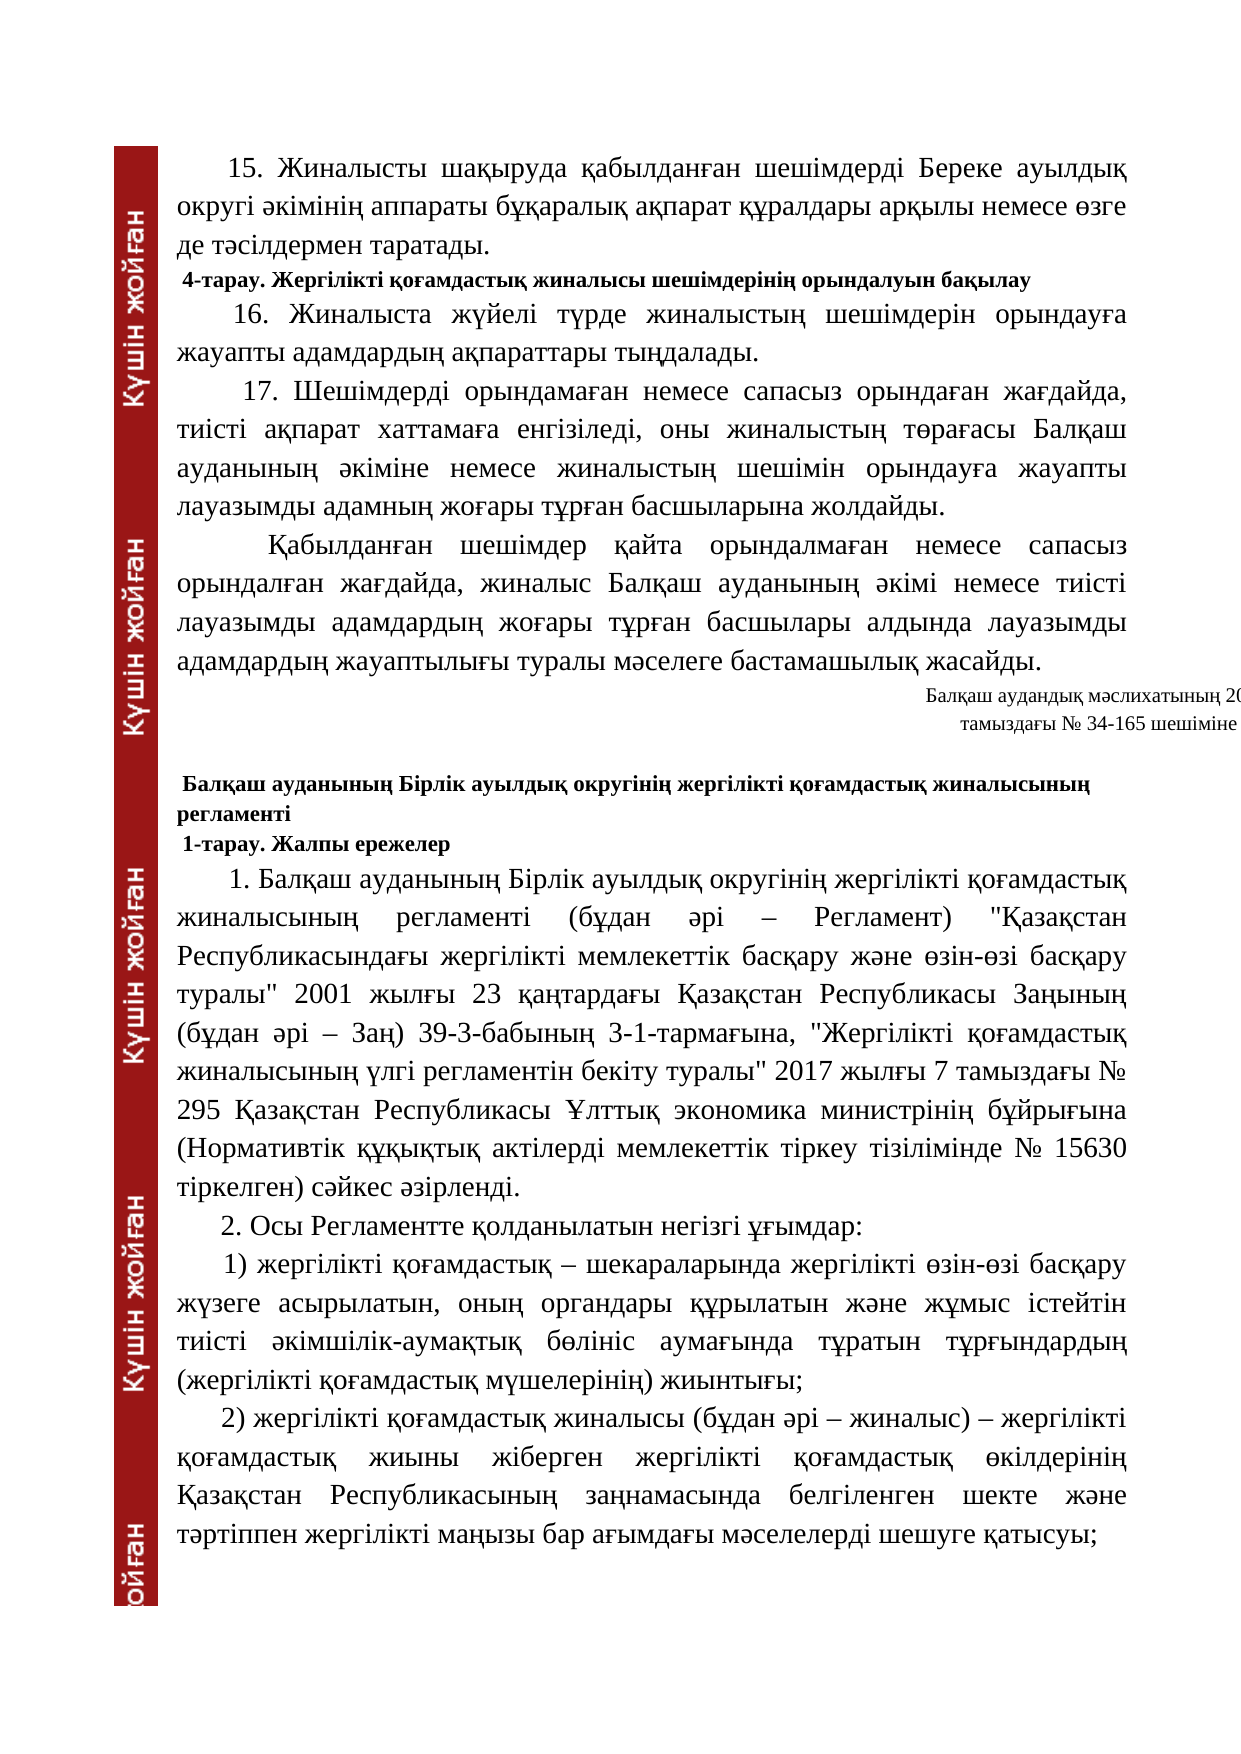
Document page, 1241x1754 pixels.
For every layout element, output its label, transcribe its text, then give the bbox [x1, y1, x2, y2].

picture [114, 1203, 158, 1208]
picture [114, 1241, 158, 1246]
text 16. Жиналыста жүйелі түрде жиналыстың шешімдерін орындауға жауапты адамдардың ақпараттары тыңдалады. [112, 296, 1128, 368]
text Балқаш ауданының Бірлік ауылдық округінің жергілікті қоғамдастық жиналысының регламенті [112, 770, 1128, 827]
text 15. Жиналысты шақыруда қабылданған шешімдерді Береке ауылдық округі әкімінің аппараты бұқаралық ақпарат құралдары арқылы немесе өзге де тәсілдермен таратады. [112, 150, 1128, 261]
picture [114, 368, 158, 373]
picture [114, 1549, 158, 1606]
text Қабылданған шешімдер қайта орындалмаған немесе сапасыз орындалған жағдайда, жиналыс Балқаш ауданының әкімі немесе тиісті лауазымды адамдардың жоғары тұрған басшылары алдында лауазымды адамдардың жауаптылығы туралы мәселеге бастамашылық жасайды. [112, 527, 1128, 676]
picture [114, 292, 158, 296]
text 4-тарау. Жергілікті қоғамдастық жиналысы шешімдерінің орындалуын бақылау [112, 266, 1128, 292]
text 17. Шешімдерді орындамаған немесе сапасыз орындаған жағдайда, тиісті ақпарат хаттамаға енгізіледі, оны жиналыстың төрағасы Балқаш ауданының әкіміне немесе жиналыстың шешімін орындауға жауапты лауазымды адамның жоғары тұрған басшыларына жолдайды. [112, 373, 1128, 522]
text 2. Осы Регламентте қолданылатын негізгі ұғымдар: [112, 1208, 1128, 1241]
text 1. Балқаш ауданының Бірлік ауылдық округінің жергілікті қоғамдастық жиналысының регламенті (бұдан әрі – Регламент) "Қазақстан Республикасындағы жергілікті мемлекеттік басқару және өзін-өзі басқару туралы" 2001 жылғы 23 қаңтардағы Қазақстан Республикасы Заңының (бұдан әрі – Заң) 39-3-бабының 3-1-тармағына, "Жергілікті қоғамдастық жиналысының үлгі регламентін бекіту туралы" 2017 жылғы 7 тамыздағы № 295 Қазақстан Республикасы Ұлттық экономика министрінің бұйрығына (Нормативтік құқықтық актілерді мемлекеттік тіркеу тізілімінде № 15630 тіркелген) сәйкес әзірленді. [112, 861, 1128, 1203]
text 2) жергілікті қоғамдастық жиналысы (бұдан әрі – жиналыс) – жергілікті қоғамдастық жиыны жіберген жергілікті қоғамдастық өкілдерінің Қазақстан Республикасының заңнамасында белгіленген шекте және тәртіппен жергілікті маңызы бар ағымдағы мәселелерді шешуге қатысуы; [112, 1400, 1128, 1549]
picture [114, 1395, 158, 1400]
text 1) жергілікті қоғамдастық – шекараларында жергілікті өзін-өзі басқару жүзеге асырылатын, оның органдары құрылатын және жұмыс істейтін тиісті әкімшілік-аумақтық бөлініс аумағында тұратын тұрғындардың (жергілікті қоғамдастық мүшелерінің) жиынтығы; [112, 1246, 1128, 1395]
picture [114, 146, 158, 150]
picture [114, 261, 158, 266]
table_header Балқаш аудандық мәслихатының 2018 жылғы "14" тамыздағы № 34-165 шешіміне 6-қосымша [912, 681, 1240, 770]
picture [114, 857, 158, 861]
picture [114, 827, 158, 831]
table_header [101, 681, 912, 770]
picture [114, 676, 158, 681]
text 1-тарау. Жалпы ережелер [112, 831, 1128, 857]
picture [114, 522, 158, 527]
